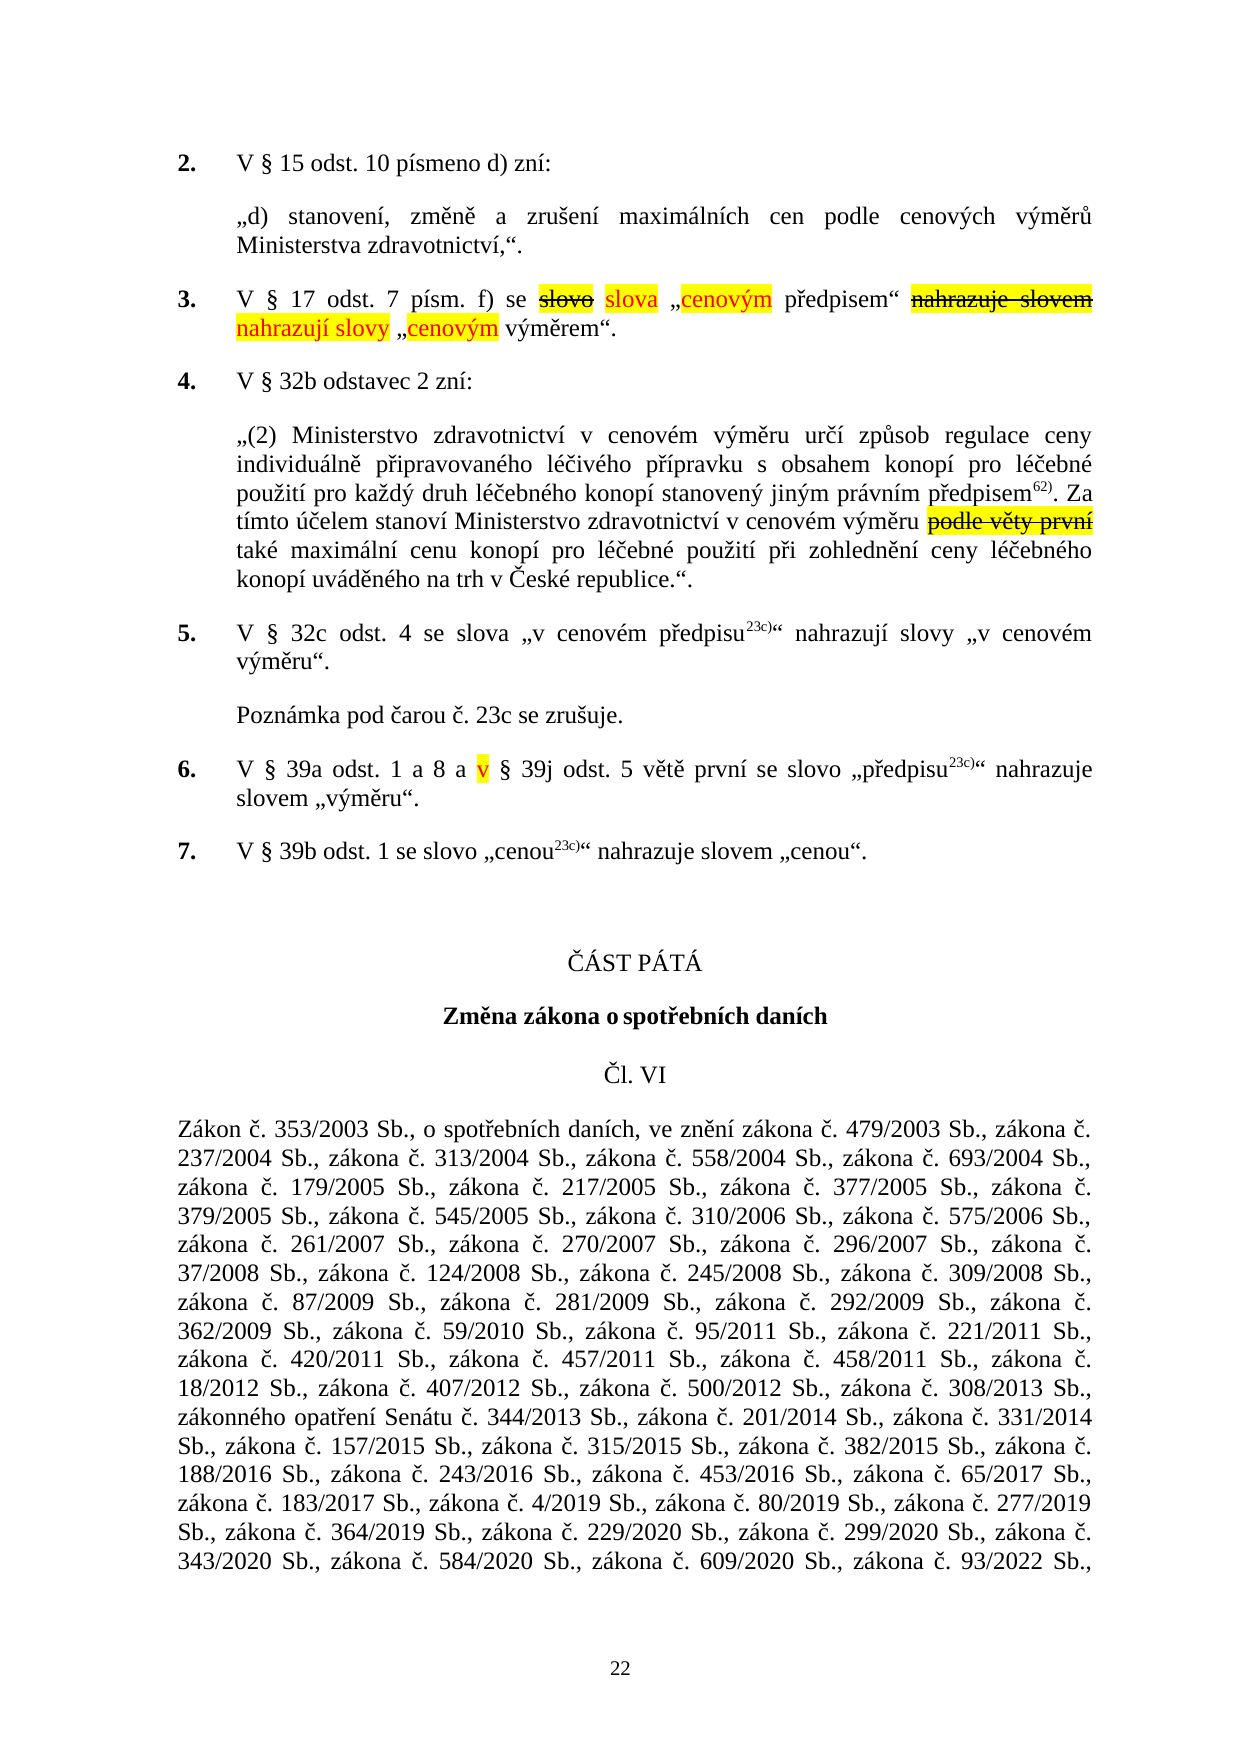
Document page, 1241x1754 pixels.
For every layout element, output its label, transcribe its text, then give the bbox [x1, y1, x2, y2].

list Poznámka pod čarou č. 23c se zrušuje. [177, 700, 1093, 729]
list „(2) Ministerstvo zdravotnictví v cenovém výměru určí způsob regulace ceny individuálně připravovaného léčivého přípravku s obsahem konopí pro léčebné použití pro každý druh léčebného konopí stanovený jiným právním předpisem62). Za tímto účelem stanoví Ministerstvo zdravotnictví v cenovém výměru podle věty první také maximální cenu konopí pro léčebné použití při zohlednění ceny léčebného konopí uváděného na trh v České republice.“. [177, 420, 1093, 593]
text V § 15 odst. 10 písmeno d) zní: [177, 148, 1093, 176]
text V § 32c odst. 4 se slova „v cenovém předpisu23c)“ nahrazují slovy „v cenovém výměru“. [177, 618, 1093, 675]
text V § 17 odst. 7 písm. f) se slovo slova „cenovým předpisem“ nahrazuje slovem nahrazují slovy „cenovým výměrem“. [177, 284, 1093, 341]
text V § 39a odst. 1 a 8 a v § 39j odst. 5 větě první se slovo „předpisu23c)“ nahrazuje slovem „výměru“. [177, 754, 1093, 811]
text Čl. VI [177, 1060, 1093, 1089]
text V § 39b odst. 1 se slovo „cenou23c)“ nahrazuje slovem „cenou“. [177, 836, 1093, 865]
list ČÁST PÁTÁ [177, 948, 1093, 976]
text V § 32b odstavec 2 zní: [177, 366, 1093, 395]
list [177, 1114, 1093, 1574]
text Změna zákona o spotřebních daních [177, 1001, 1093, 1030]
list „d) stanovení, změně a zrušení maximálních cen podle cenových výměrů Ministerstva zdravotnictví,“. [236, 201, 1093, 259]
